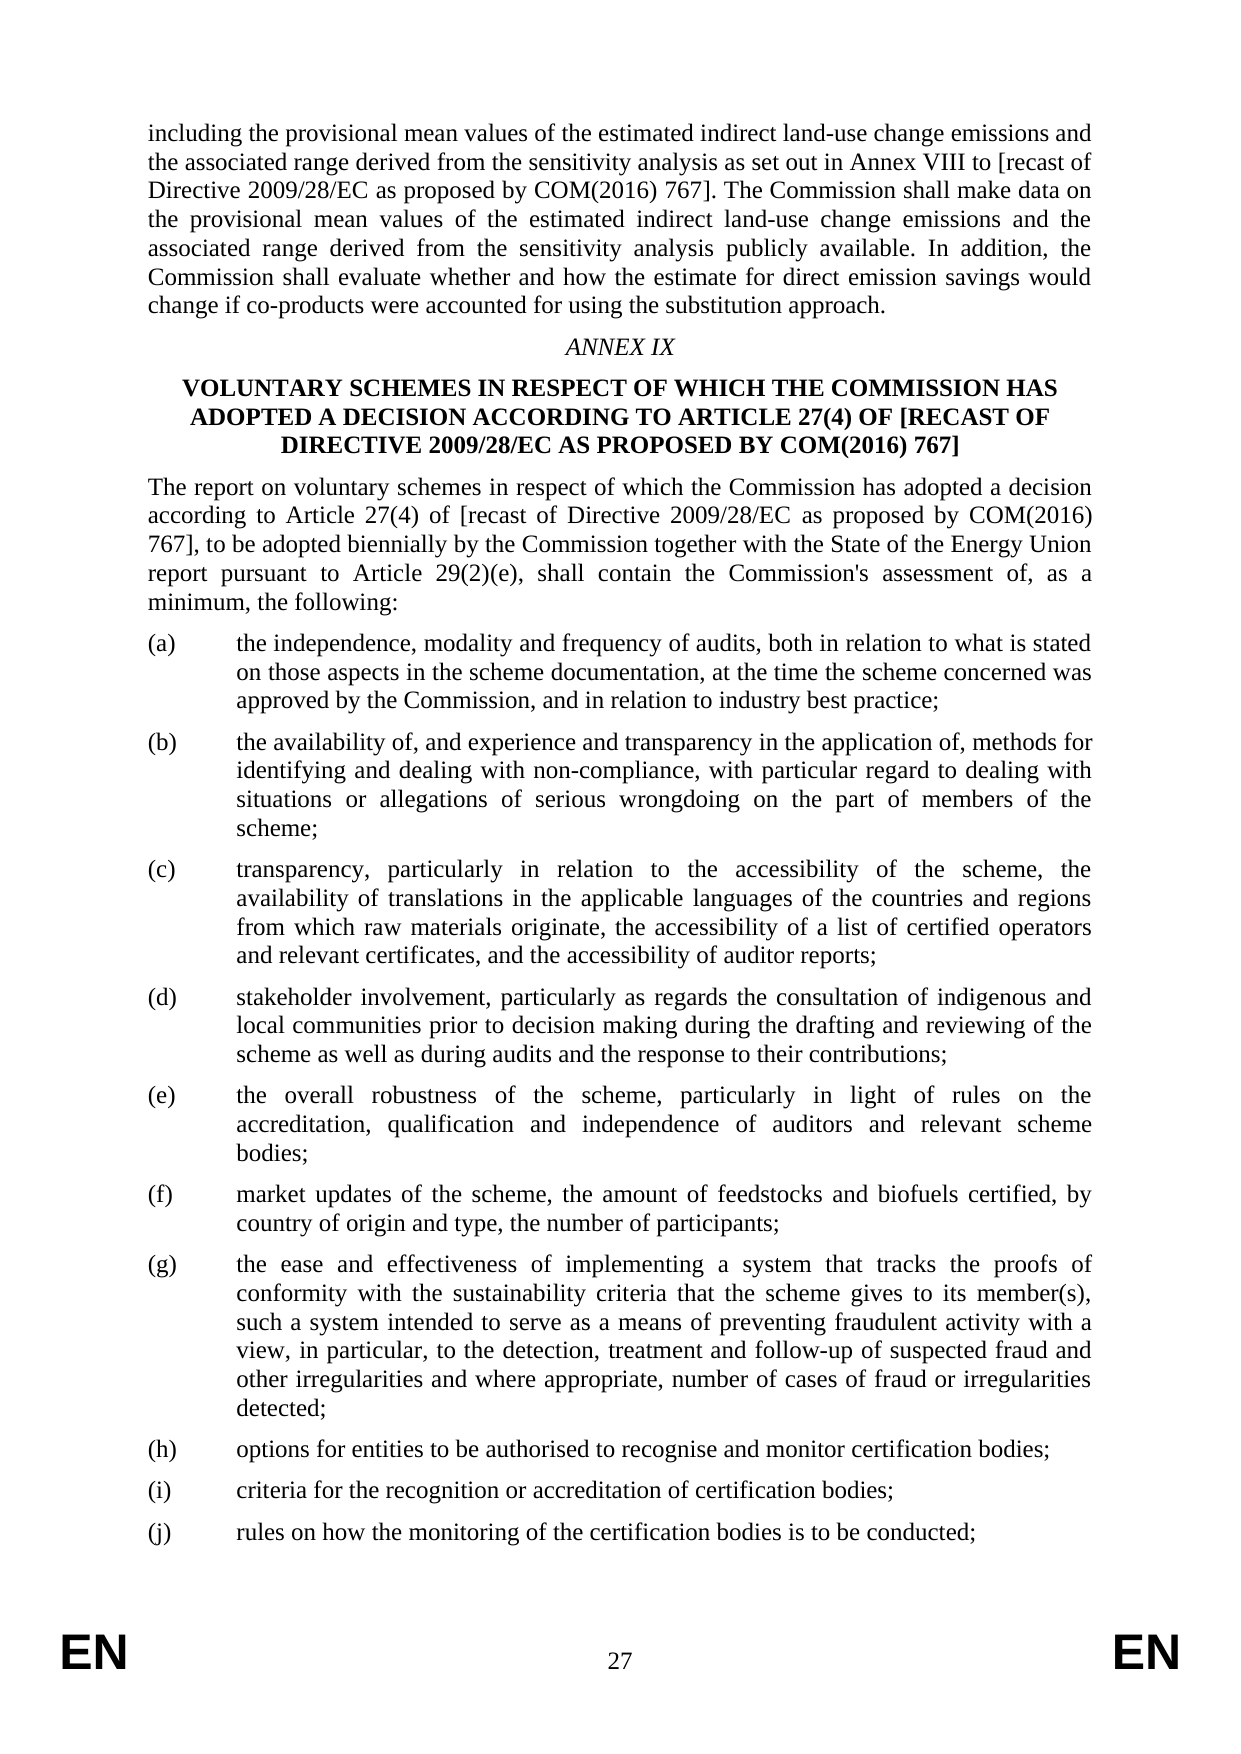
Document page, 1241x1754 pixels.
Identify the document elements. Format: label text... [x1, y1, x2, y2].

text market updates of the scheme, the amount of feedstocks and biofuels certified, by country of origin and type, the number of participants; [148, 1179, 1093, 1237]
text options for entities to be authorised to recognise and monitor certification bodies; [148, 1434, 1093, 1463]
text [148, 118, 1093, 319]
text the availability of, and experience and transparency in the application of, methods for identifying and dealing with non-compliance, with particular regard to dealing with situations or allegations of serious wrongdoing on the part of members of the scheme; [148, 727, 1093, 842]
list the independence, modality and frequency of audits, both in relation to what is stated on those aspects in the scheme documentation, at the time the scheme concerned was approved by the Commission, and in relation to industry best practice; [148, 628, 1093, 714]
text the overall robustness of the scheme, particularly in light of rules on the accreditation, qualification and independence of auditors and relevant scheme bodies; [148, 1081, 1093, 1167]
text rules on how the monitoring of the certification bodies is to be conducted; [148, 1517, 1093, 1546]
text The report on voluntary schemes in respect of which the Commission has adopted a decision according to Article 27(4) of [recast of Directive 2009/28/EC as proposed by COM(2016) 767], to be adopted biennially by the Commission together with the State of the Energy Union report pursuant to Article 29(2)(e), shall contain the Commission's assessment of, as a minimum, the following: [148, 472, 1093, 616]
text transparency, particularly in relation to the accessibility of the scheme, the availability of translations in the applicable languages of the countries and regions from which raw materials originate, the accessibility of a list of certified operators and relevant certificates, and the accessibility of auditor reports; [148, 854, 1093, 969]
text stakeholder involvement, particularly as regards the consultation of indigenous and local communities prior to decision making during the drafting and reviewing of the scheme as well as during audits and the response to their contributions; [148, 982, 1093, 1068]
text ANNEX IX [148, 332, 1093, 361]
text criteria for the recognition or accreditation of certification bodies; [148, 1476, 1093, 1504]
text the ease and effectiveness of implementing a system that tracks the proofs of conformity with the sustainability criteria that the scheme gives to its member(s), such a system intended to serve as a means of preventing fraudulent activity with a view, in particular, to the detection, treatment and follow-up of suspected fraud and other irregularities and where appropriate, number of cases of fraud or irregularities detected; [148, 1249, 1093, 1422]
text VOLUNTARY SCHEMES IN RESPECT OF WHICH THE COMMISSION HAS ADOPTED A DECISION ACCORDING TO ARTICLE 27(4) OF [RECAST OF DIRECTIVE 2009/28/EC AS PROPOSED BY COM(2016) 767] [148, 373, 1093, 459]
